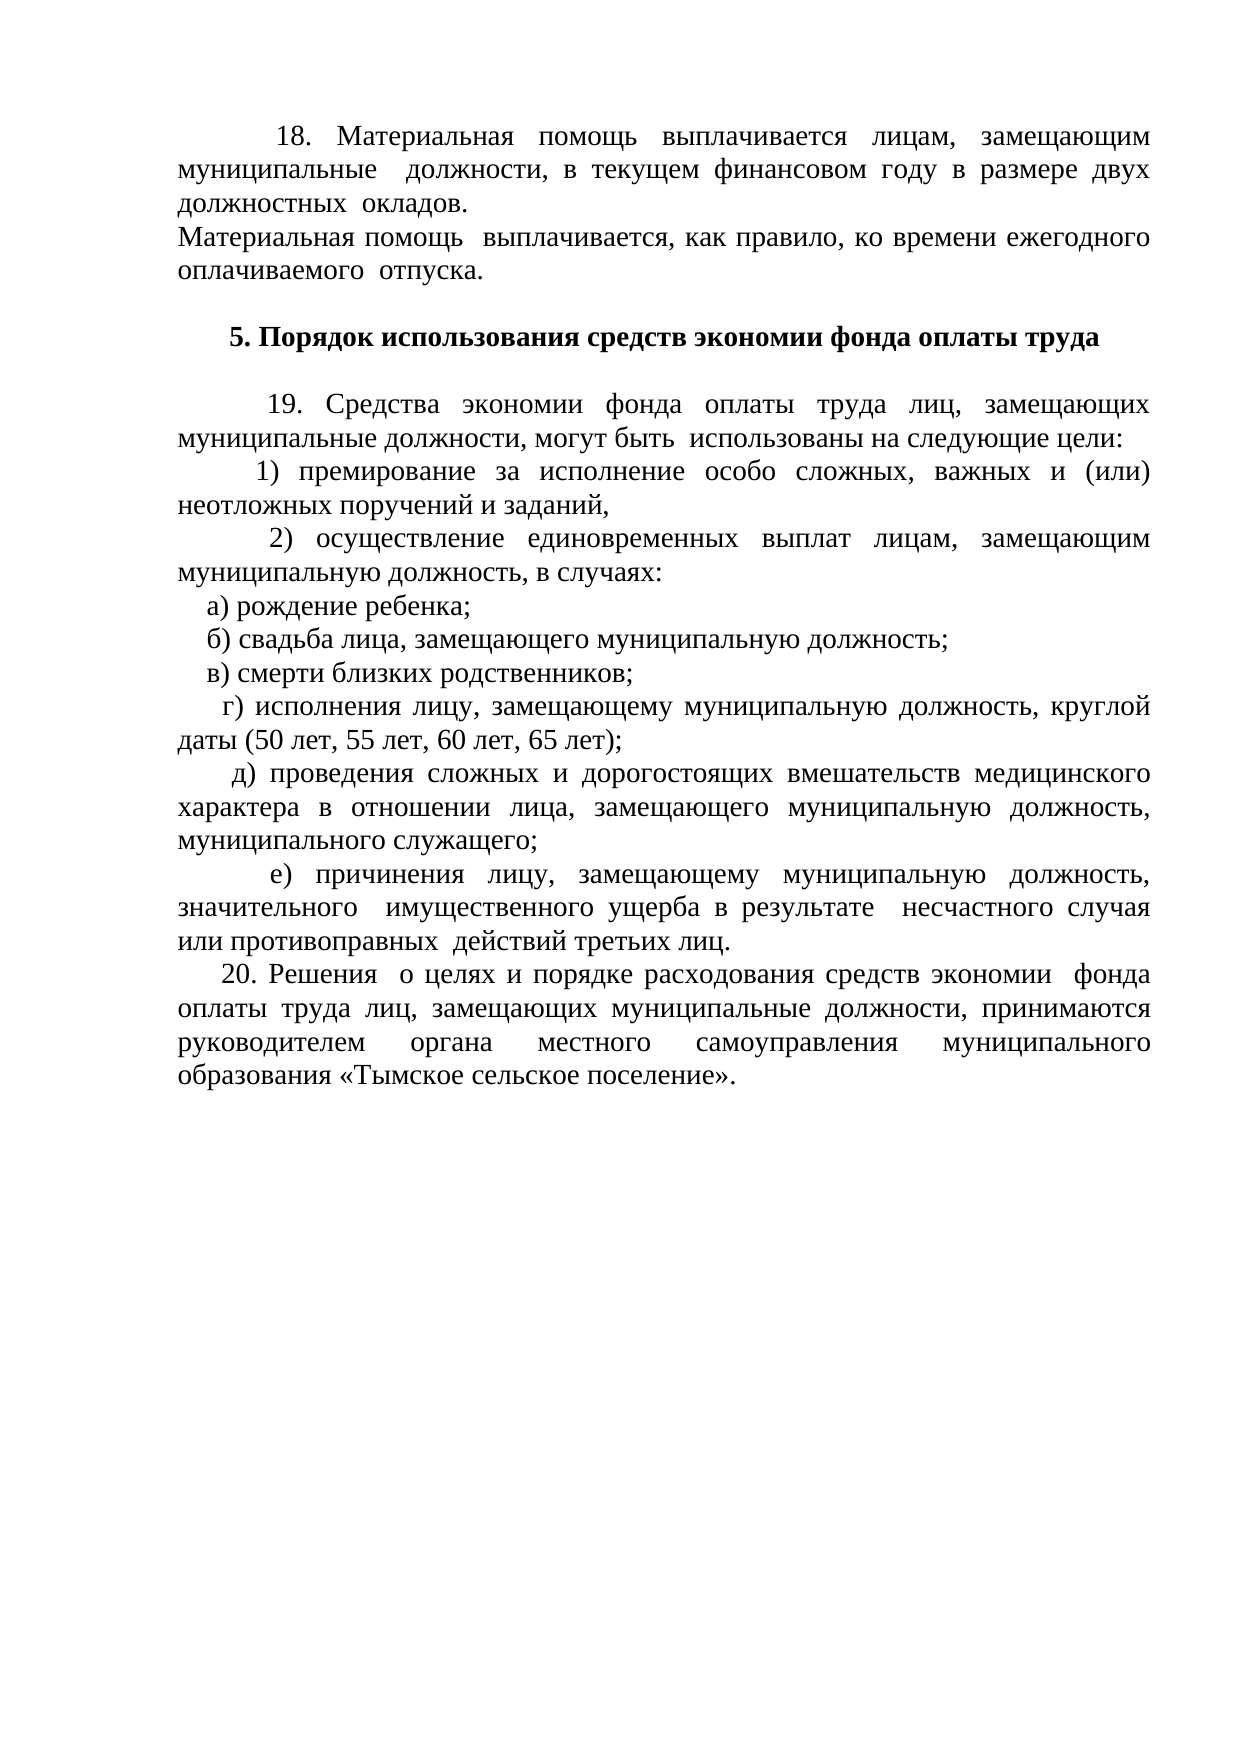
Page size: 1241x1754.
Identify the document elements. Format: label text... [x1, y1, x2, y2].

text 2) осуществление единовременных выплат лицам, замещающим муниципальную должность, в случаях: [177, 521, 1152, 588]
text 20. Решения о целях и порядке расходования средств экономии фонда оплаты труда лиц, замещающих муниципальные должности, принимаются руководителем органа местного самоуправления муниципального образования «Тымское сельское поселение». [177, 957, 1152, 1091]
text Материальная помощь выплачивается, как правило, ко времени ежегодного оплачиваемого отпуска. [177, 219, 1152, 286]
text а) рождение ребенка; [177, 588, 1152, 621]
text в) смерти близких родственников; [177, 655, 1152, 688]
text 18. Материальная помощь выплачивается лицам, замещающим муниципальные должности, в текущем финансовом году в размере двух должностных окладов. [177, 118, 1152, 219]
text 1) премирование за исполнение особо сложных, важных и (или) неотложных поручений и заданий, [177, 453, 1152, 521]
text д) проведения сложных и дорогостоящих вмешательств медицинского характера в отношении лица, замещающего муниципальную должность, муниципального служащего; [177, 755, 1152, 856]
text 5. Порядок использования средств экономии фонда оплаты труда [177, 319, 1152, 353]
text б) свадьба лица, замещающего муниципальную должность; [177, 621, 1152, 655]
text е) причинения лицу, замещающему муниципальную должность, значительного имущественного ущерба в результате несчастного случая или противоправных действий третьих лиц. [177, 856, 1152, 957]
text г) исполнения лицу, замещающему муниципальную должность, круглой даты (50 лет, 55 лет, 60 лет, 65 лет); [177, 688, 1152, 755]
text 19. Средства экономии фонда оплаты труда лиц, замещающих муниципальные должности, могут быть использованы на следующие цели: [177, 386, 1152, 453]
